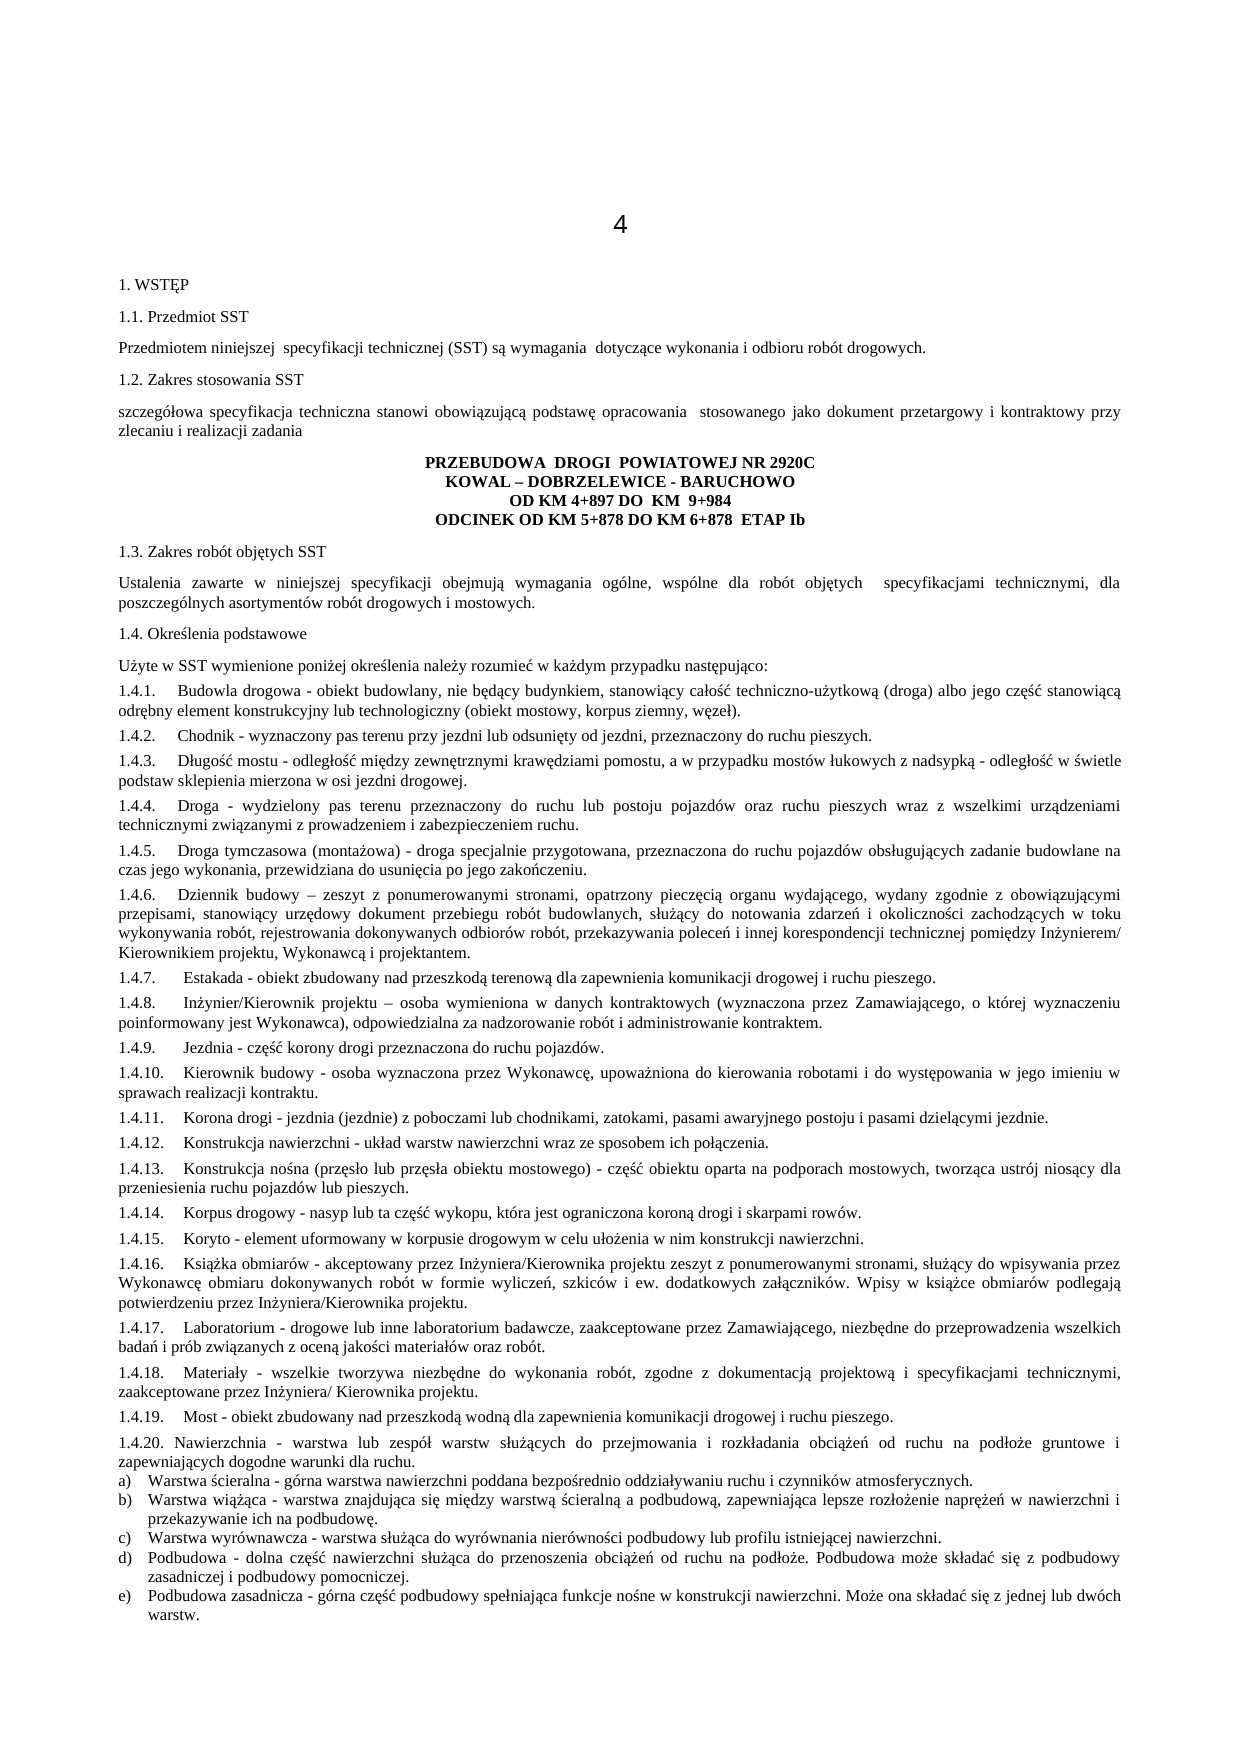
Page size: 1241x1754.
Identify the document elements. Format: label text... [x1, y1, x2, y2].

list Podbudowa zasadnicza - górna część podbudowy spełniająca funkcje nośne w konstrukcji nawierzchni. Może ona składać się z jednej lub dwóch warstw. [118, 1586, 1122, 1624]
text Przedmiotem niniejszej specyfikacji technicznej (SST) są wymagania dotyczące wykonania i odbioru robót drogowych. [118, 338, 1122, 357]
text 1.4.1. Budowla drogowa - obiekt budowlany, nie będący budynkiem, stanowiący całość techniczno-użytkową (droga) albo jego część stanowiącą odrębny element konstrukcyjny lub technologiczny (obiekt mostowy, korpus ziemny, węzeł). [118, 681, 1122, 719]
text 1.1. Przedmiot SST [118, 307, 1122, 326]
list Warstwa ścieralna - górna warstwa nawierzchni poddana bezpośrednio oddziaływaniu ruchu i czynników atmosferycznych. [118, 1471, 1122, 1490]
text szczegółowa specyfikacja techniczna stanowi obowiązującą podstawę opracowania stosowanego jako dokument przetargowy i kontraktowy przy zlecaniu i realizacji zadania [118, 402, 1122, 440]
text 1.4.9. Jezdnia - część korony drogi przeznaczona do ruchu pojazdów. [118, 1038, 1122, 1057]
text 1.4.4. Droga - wydzielony pas terenu przeznaczony do ruchu lub postoju pojazdów oraz ruchu pieszych wraz z wszelkimi urządzeniami technicznymi związanymi z prowadzeniem i zabezpieczeniem ruchu. [118, 796, 1122, 834]
text 1.3. Zakres robót objętych SST [118, 542, 1122, 561]
text 1.4.5. Droga tymczasowa (montażowa) - droga specjalnie przygotowana, przeznaczona do ruchu pojazdów obsługujących zadanie budowlane na czas jego wykonania, przewidziana do usunięcia po jego zakończeniu. [118, 840, 1122, 879]
text 1.4.19. Most - obiekt zbudowany nad przeszkodą wodną dla zapewnienia komunikacji drogowej i ruchu pieszego. [118, 1407, 1122, 1426]
text 1.4.11. Korona drogi - jezdnia (jezdnie) z poboczami lub chodnikami, zatokami, pasami awaryjnego postoju i pasami dzielącymi jezdnie. [118, 1108, 1122, 1127]
text OD KM 4+897 DO KM 9+984 [118, 491, 1122, 510]
text Ustalenia zawarte w niniejszej specyfikacji obejmują wymagania ogólne, wspólne dla robót objętych specyfikacjami technicznymi, dla poszczególnych asortymentów robót drogowych i mostowych. [118, 573, 1122, 612]
text 1. WSTĘP [118, 275, 1122, 294]
list Podbudowa - dolna część nawierzchni służąca do przenoszenia obciążeń od ruchu na podłoże. Podbudowa może składać się z podbudowy zasadniczej i podbudowy pomocniczej. [118, 1547, 1122, 1586]
text 1.4. Określenia podstawowe [118, 624, 1122, 643]
text 1.4.13. Konstrukcja nośna (przęsło lub przęsła obiektu mostowego) - część obiektu oparta na podporach mostowych, tworząca ustrój niosący dla przeniesienia ruchu pojazdów lub pieszych. [118, 1159, 1122, 1197]
text 1.4.15. Koryto - element uformowany w korpusie drogowym w celu ułożenia w nim konstrukcji nawierzchni. [118, 1229, 1122, 1248]
text Użyte w SST wymienione poniżej określenia należy rozumieć w każdym przypadku następująco: [118, 656, 1122, 675]
text ODCINEK OD KM 5+878 DO KM 6+878 ETAP Ib [118, 510, 1122, 529]
text 1.4.12. Konstrukcja nawierzchni - układ warstw nawierzchni wraz ze sposobem ich połączenia. [118, 1133, 1122, 1152]
list Warstwa wiążąca - warstwa znajdująca się między warstwą ścieralną a podbudową, zapewniająca lepsze rozłożenie naprężeń w nawierzchni i przekazywanie ich na podbudowę. [118, 1490, 1122, 1528]
text 1.4.7. Estakada - obiekt zbudowany nad przeszkodą terenową dla zapewnienia komunikacji drogowej i ruchu pieszego. [118, 968, 1122, 987]
text PRZEBUDOWA DROGI POWIATOWEJ NR 2920C [118, 452, 1122, 472]
text 1.4.14. Korpus drogowy - nasyp lub ta część wykopu, która jest ograniczona koroną drogi i skarpami rowów. [118, 1203, 1122, 1222]
text 1.4.6. Dziennik budowy – zeszyt z ponumerowanymi stronami, opatrzony pieczęcią organu wydającego, wydany zgodnie z obowiązującymi przepisami, stanowiący urzędowy dokument przebiegu robót budowlanych, służący do notowania zdarzeń i okoliczności zachodzących w toku wykonywania robót, rejestrowania dokonywanych odbiorów robót, przekazywania poleceń i innej korespondencji technicznej pomiędzy Inżynierem/ Kierownikiem projektu, Wykonawcą i projektantem. [118, 885, 1122, 962]
list Warstwa wyrównawcza - warstwa służąca do wyrównania nierówności podbudowy lub profilu istniejącej nawierzchni. [118, 1528, 1122, 1547]
text 1.2. Zakres stosowania SST [118, 370, 1122, 389]
text 1.4.17. Laboratorium - drogowe lub inne laboratorium badawcze, zaakceptowane przez Zamawiającego, niezbędne do przeprowadzenia wszelkich badań i prób związanych z oceną jakości materiałów oraz robót. [118, 1318, 1122, 1356]
text 1.4.10. Kierownik budowy - osoba wyznaczona przez Wykonawcę, upoważniona do kierowania robotami i do występowania w jego imieniu w sprawach realizacji kontraktu. [118, 1063, 1122, 1102]
text 1.4.16. Książka obmiarów - akceptowany przez Inżyniera/Kierownika projektu zeszyt z ponumerowanymi stronami, służący do wpisywania przez Wykonawcę obmiaru dokonywanych robót w formie wyliczeń, szkiców i ew. dodatkowych załączników. Wpisy w książce obmiarów podlegają potwierdzeniu przez Inżyniera/Kierownika projektu. [118, 1254, 1122, 1312]
text 1.4.18. Materiały - wszelkie tworzywa niezbędne do wykonania robót, zgodne z dokumentacją projektową i specyfikacjami technicznymi, zaakceptowane przez Inżyniera/ Kierownika projektu. [118, 1362, 1122, 1401]
text 1.4.20. Nawierzchnia - warstwa lub zespół warstw służących do przejmowania i rozkładania obciążeń od ruchu na podłoże gruntowe i zapewniających dogodne warunki dla ruchu. [118, 1432, 1122, 1471]
text KOWAL – DOBRZELEWICE - BARUCHOWO [118, 472, 1122, 491]
text 1.4.8. Inżynier/Kierownik projektu – osoba wymieniona w danych kontraktowych (wyznaczona przez Zamawiającego, o której wyznaczeniu poinformowany jest Wykonawca), odpowiedzialna za nadzorowanie robót i administrowanie kontraktem. [118, 993, 1122, 1032]
text 1.4.3. Długość mostu - odległość między zewnętrznymi krawędziami pomostu, a w przypadku mostów łukowych z nadsypką - odległość w świetle podstaw sklepienia mierzona w osi jezdni drogowej. [118, 751, 1122, 789]
text 1.4.2. Chodnik - wyznaczony pas terenu przy jezdni lub odsunięty od jezdni, przeznaczony do ruchu pieszych. [118, 726, 1122, 745]
